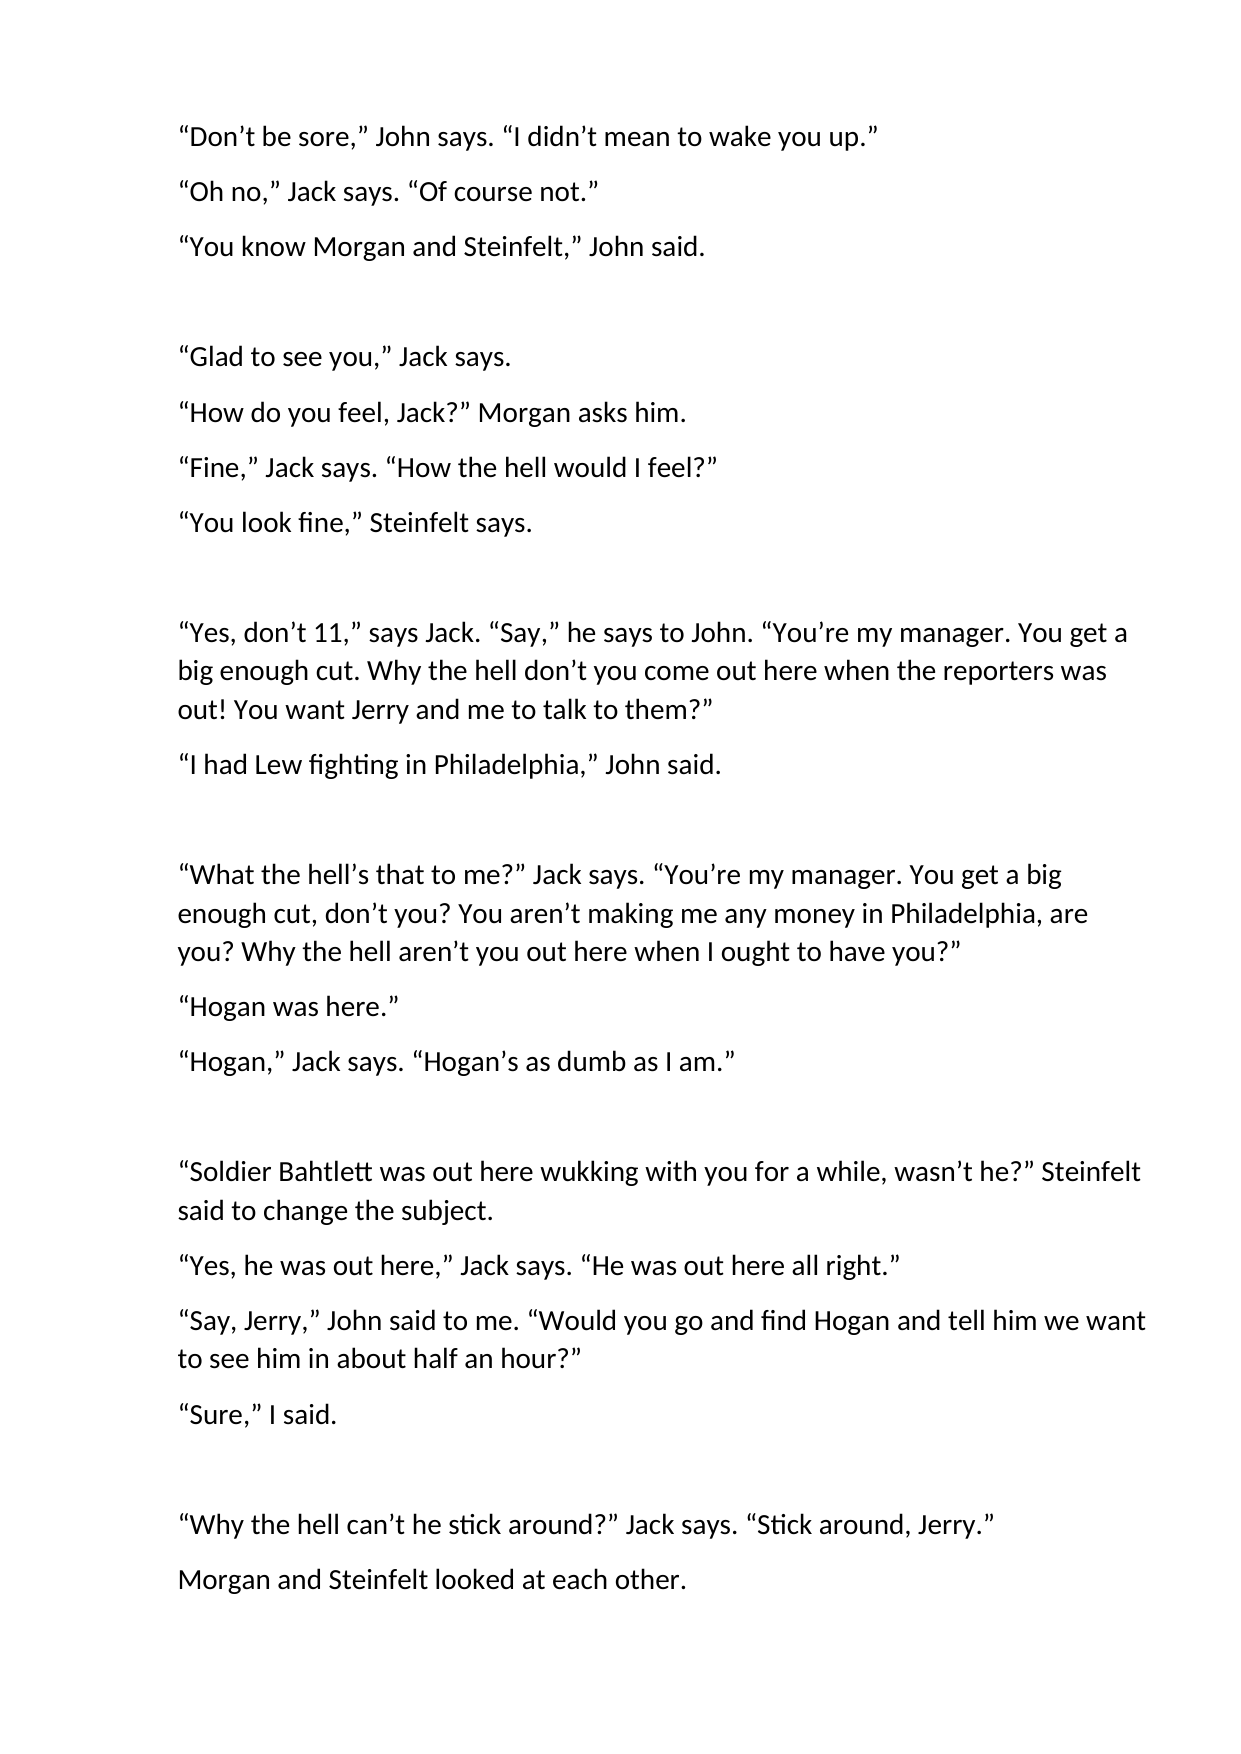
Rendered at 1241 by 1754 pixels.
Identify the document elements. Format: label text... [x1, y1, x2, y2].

text “Don’t be sore,” John says. “I didn’t mean to wake you up.” [177, 118, 1152, 154]
text “I had Lew fighting in Philadelphia,” John said. [177, 746, 1152, 782]
text “How do you feel, Jack?” Morgan asks him. [177, 394, 1152, 429]
text “What the hell’s that to me?” Jack says. “You’re my manager. You get a big enough cut, don’t you? You aren’t making me any money in Philadelphia, are you? Why the hell aren’t you out here when I ought to have you?” [177, 856, 1152, 969]
text “Yes, he was out here,” Jack says. “He was out here all right.” [177, 1247, 1152, 1283]
text “Oh no,” Jack says. “Of course not.” [177, 173, 1152, 209]
text “Say, Jerry,” John said to me. “Would you go and find Hogan and tell him we want to see him in about half an hour?” [177, 1302, 1152, 1376]
text “Sure,” I said. [177, 1396, 1152, 1431]
text “You know Morgan and Steinfelt,” John said. [177, 228, 1152, 264]
text “Fine,” Jack says. “How the hell would I feel?” [177, 449, 1152, 484]
text “Yes, don’t 11,” says Jack. “Say,” he says to John. “You’re my manager. You get a big enough cut. Why the hell don’t you come out here when the reporters was out! You want Jerry and me to talk to them?” [177, 614, 1152, 727]
text “Why the hell can’t he stick around?” Jack says. “Stick around, Jerry.” [177, 1506, 1152, 1542]
text “Glad to see you,” Jack says. [177, 338, 1152, 374]
text “Soldier Bahtlett was out here wukking with you for a while, wasn’t he?” Steinfelt said to change the subject. [177, 1153, 1152, 1228]
text “You look fine,” Steinfelt says. [177, 504, 1152, 539]
text “Hogan,” Jack says. “Hogan’s as dumb as I am.” [177, 1043, 1152, 1079]
text “Hogan was here.” [177, 988, 1152, 1024]
text Morgan and Steinfelt looked at each other. [177, 1561, 1152, 1597]
